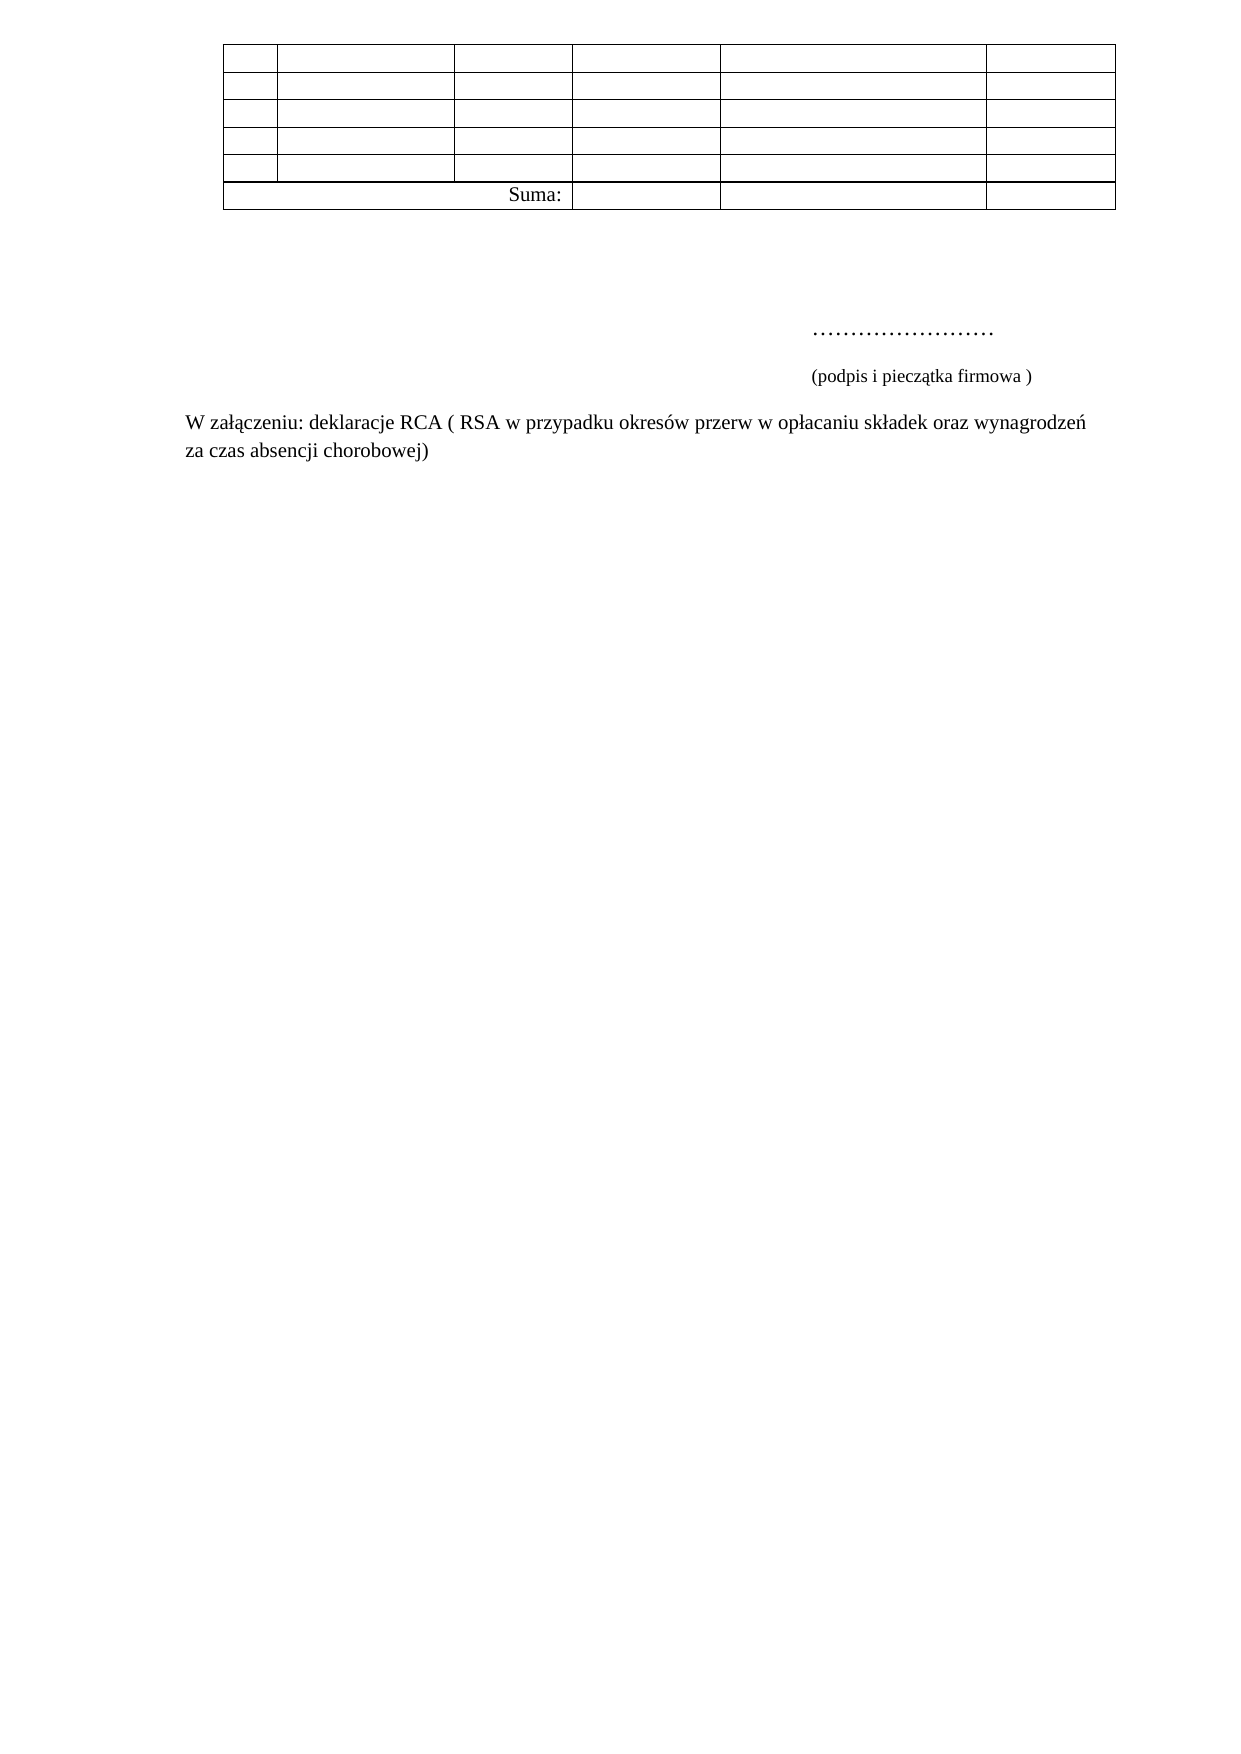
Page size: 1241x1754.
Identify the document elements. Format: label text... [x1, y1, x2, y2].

table_cell [455, 128, 572, 154]
table_cell [278, 128, 454, 154]
table_cell [224, 100, 277, 127]
table_cell [224, 45, 277, 72]
table_cell [721, 183, 986, 209]
table_cell [278, 45, 454, 72]
table_cell [278, 155, 454, 181]
table_cell [278, 100, 454, 127]
table_cell [573, 155, 720, 181]
table_cell [224, 128, 277, 154]
table_cell [721, 100, 986, 127]
table_cell [987, 128, 1115, 154]
table_cell [455, 100, 572, 127]
table_cell [573, 73, 720, 99]
table_cell [573, 183, 720, 209]
table_cell [721, 128, 986, 154]
table_cell [721, 45, 986, 72]
table_cell [987, 45, 1115, 72]
table_cell [224, 155, 277, 181]
table_cell [721, 73, 986, 99]
table_cell [987, 73, 1115, 99]
table_cell [455, 155, 572, 181]
table_cell [573, 128, 720, 154]
table_cell [987, 155, 1115, 181]
table_cell Suma: [224, 183, 572, 209]
table_cell [455, 45, 572, 72]
table_cell [455, 73, 572, 99]
text W załączeniu: deklaracje RCA ( RSA w przypadku okresów przerw w opłacaniu składek oraz wynagrodzeń za czas absencji chorobowej) [185, 410, 1093, 462]
text (podpis i pieczątka firmowa ) [775, 364, 1093, 386]
text …………………… [739, 313, 1093, 340]
table_cell [224, 73, 277, 99]
table_cell [278, 73, 454, 99]
table_cell [573, 45, 720, 72]
table_cell [573, 100, 720, 127]
table_cell [987, 100, 1115, 127]
table_cell [987, 183, 1115, 209]
table_cell [721, 155, 986, 181]
